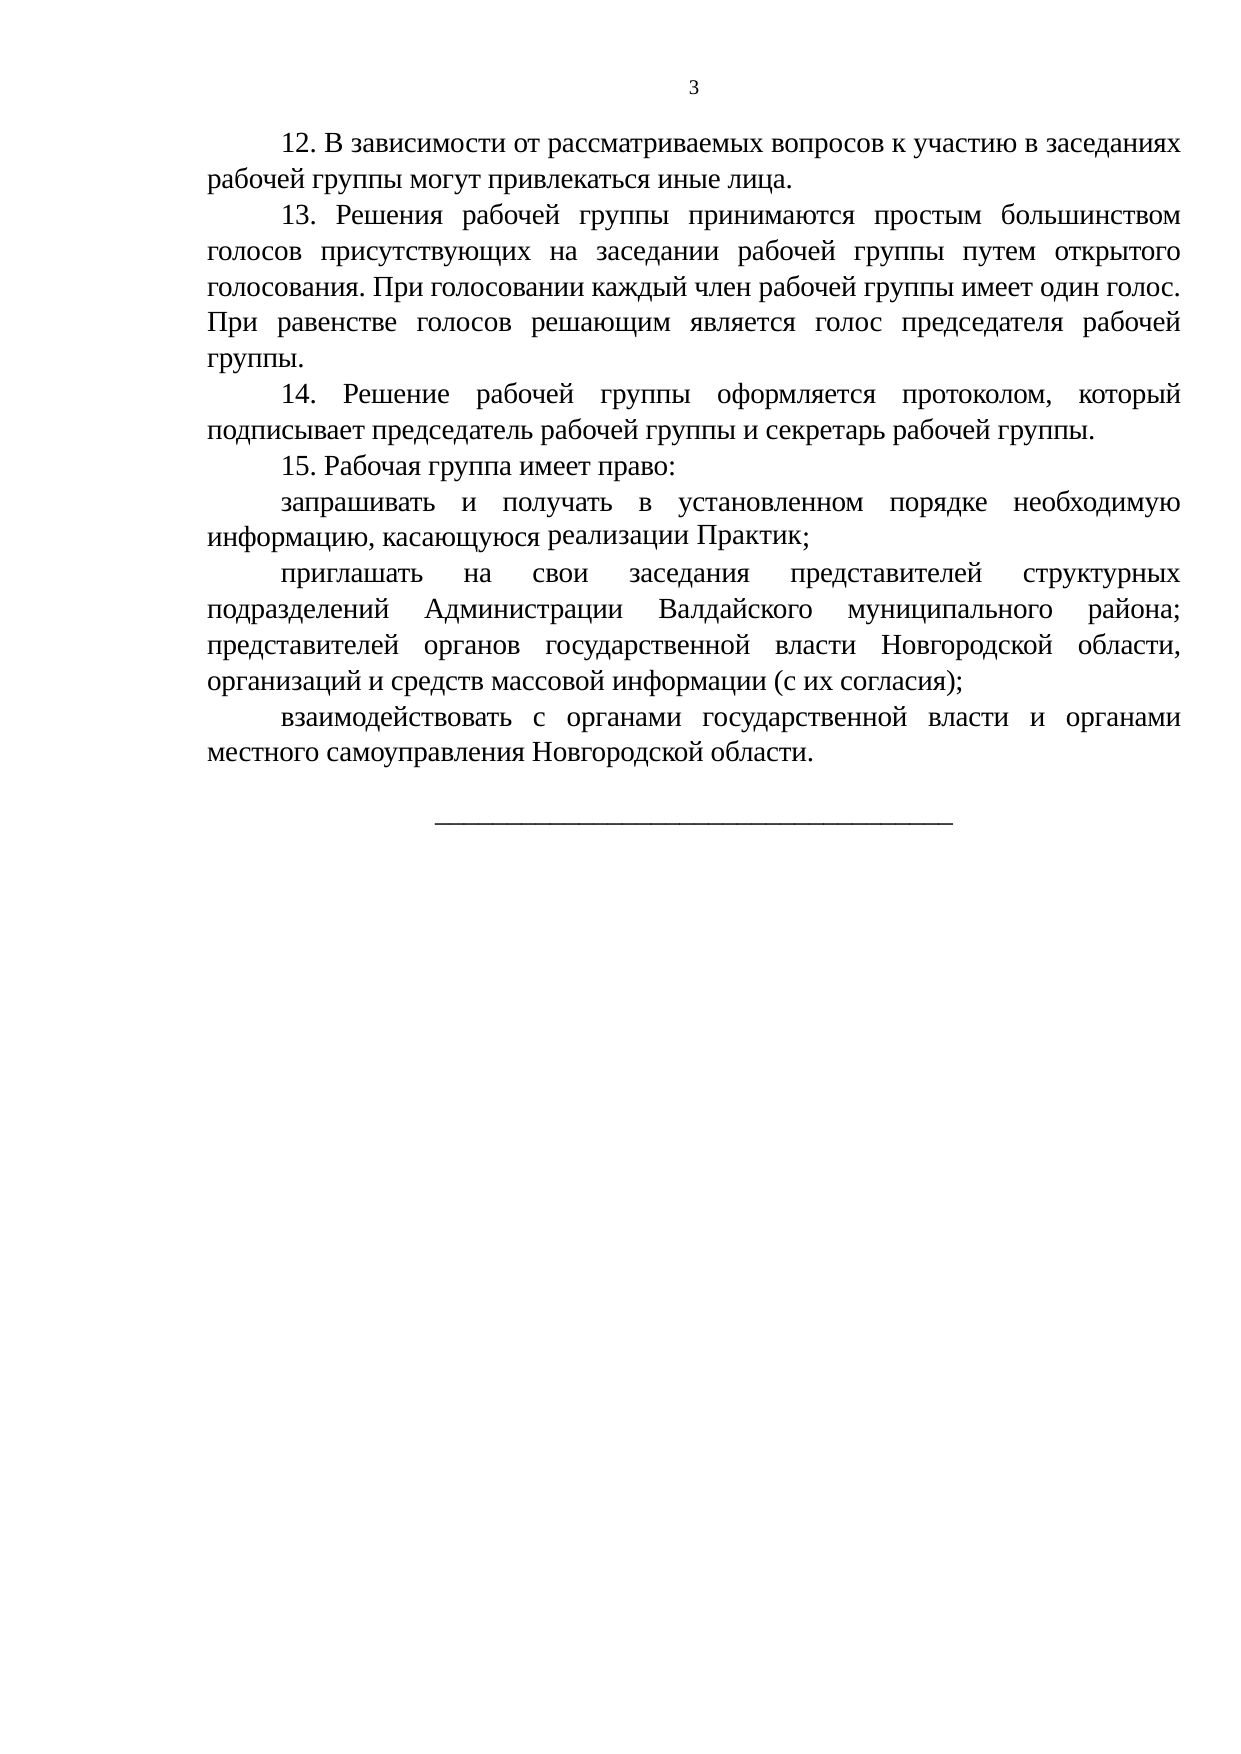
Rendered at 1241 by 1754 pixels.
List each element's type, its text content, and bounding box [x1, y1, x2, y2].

text 13. Решения рабочей группы принимаются простым большинством голосов присутствующих на заседании рабочей группы путем открытого голосования. При голосовании каждый член рабочей группы имеет один голос. При равенстве голосов решающим является голос председателя рабочей группы. [207, 195, 1181, 374]
text ____________________________________ [207, 792, 1181, 828]
text взаимодействовать с органами государственной власти и органами местного самоуправления Новгородской области. [207, 696, 1181, 768]
text 12. В зависимости от рассматриваемых вопросов к участию в заседаниях рабочей группы могут привлекаться иные лица. [207, 123, 1181, 195]
text запрашивать и получать в установленном порядке необходимую информацию, касающуюся реализации Практик; [207, 481, 1181, 553]
text 14. Решение рабочей группы оформляется протоколом, который подписывает председатель рабочей группы и секретарь рабочей группы. [207, 374, 1181, 446]
text приглашать на свои заседания представителей структурных подразделений Администрации Валдайского муниципального района; представителей органов государственной власти Новгородской области, организаций и средств массовой информации (с их согласия); [207, 553, 1181, 696]
text 15. Рабочая группа имеет право: [207, 446, 1181, 481]
